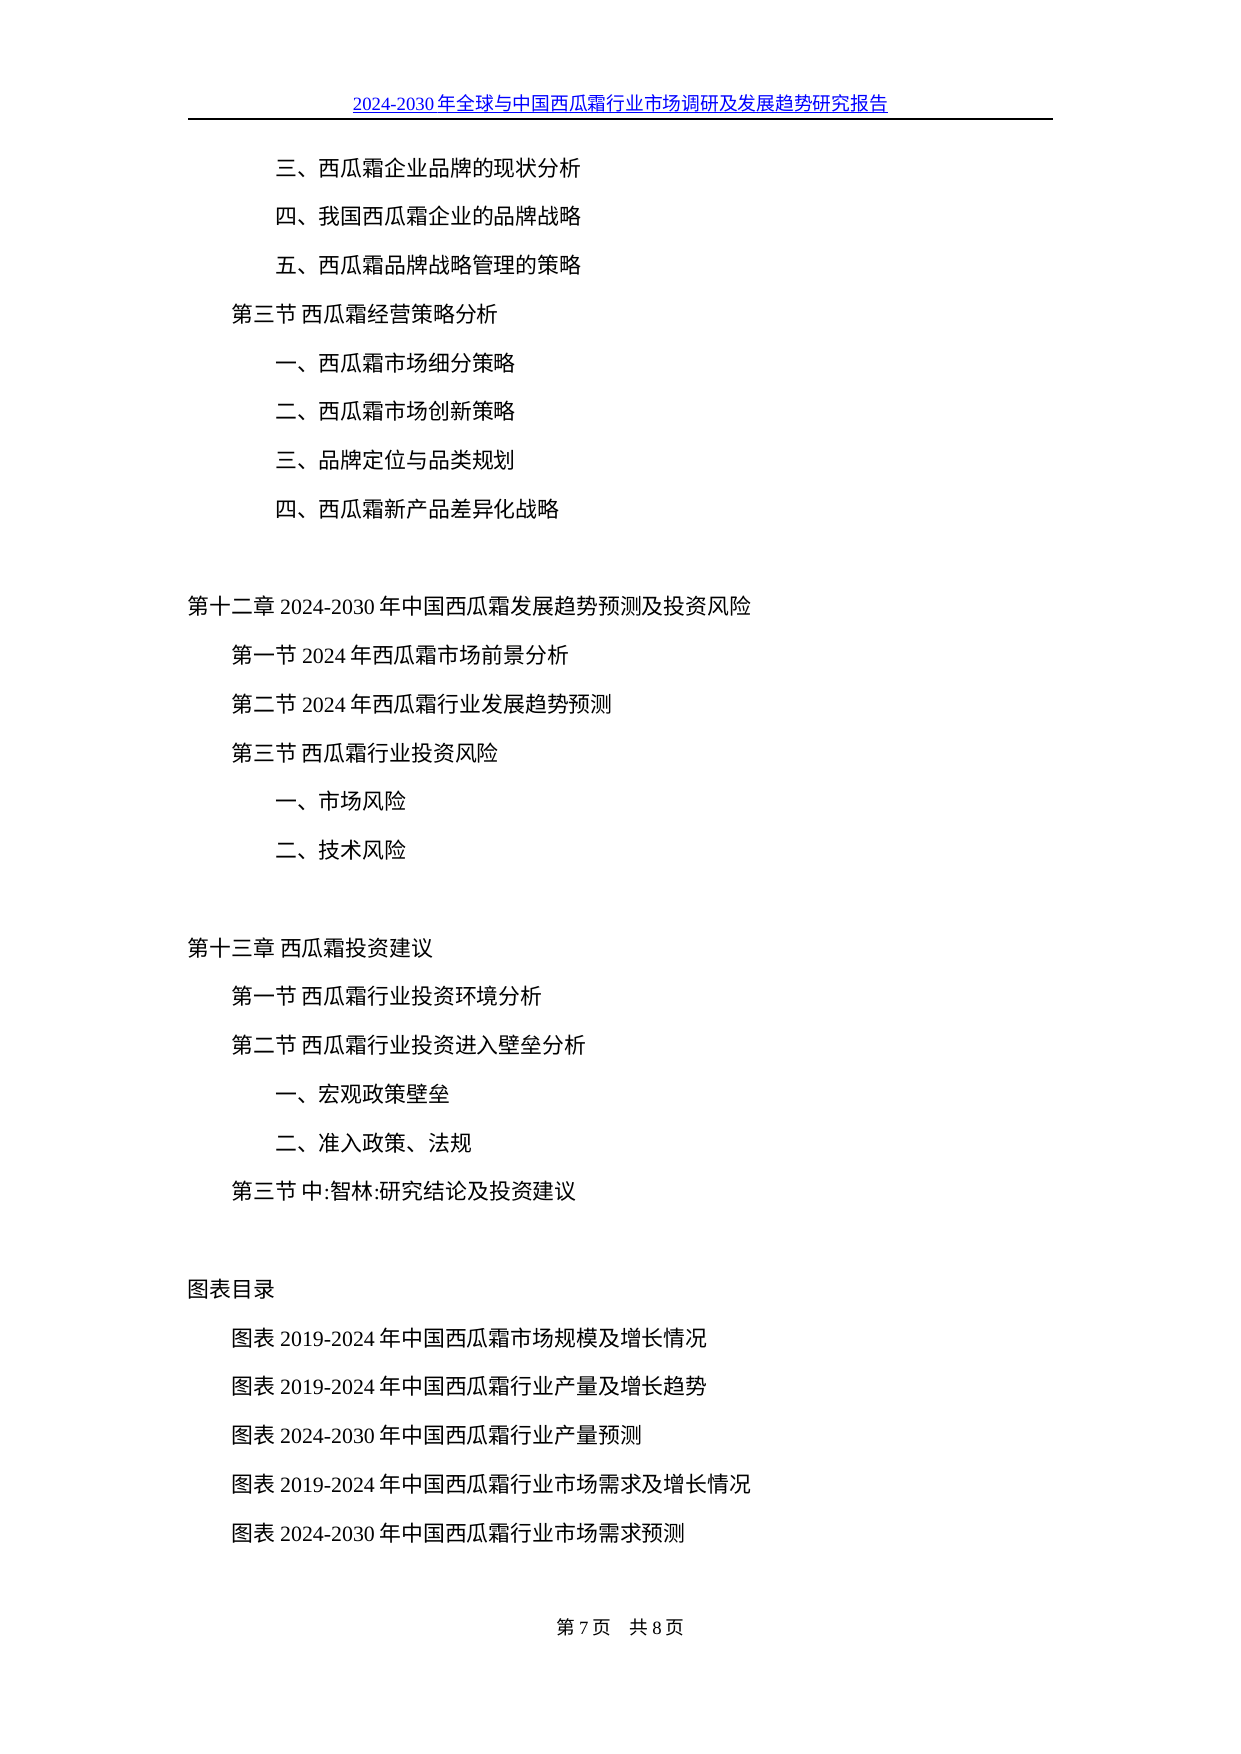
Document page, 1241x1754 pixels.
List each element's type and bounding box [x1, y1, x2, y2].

text [187, 150, 1053, 1548]
